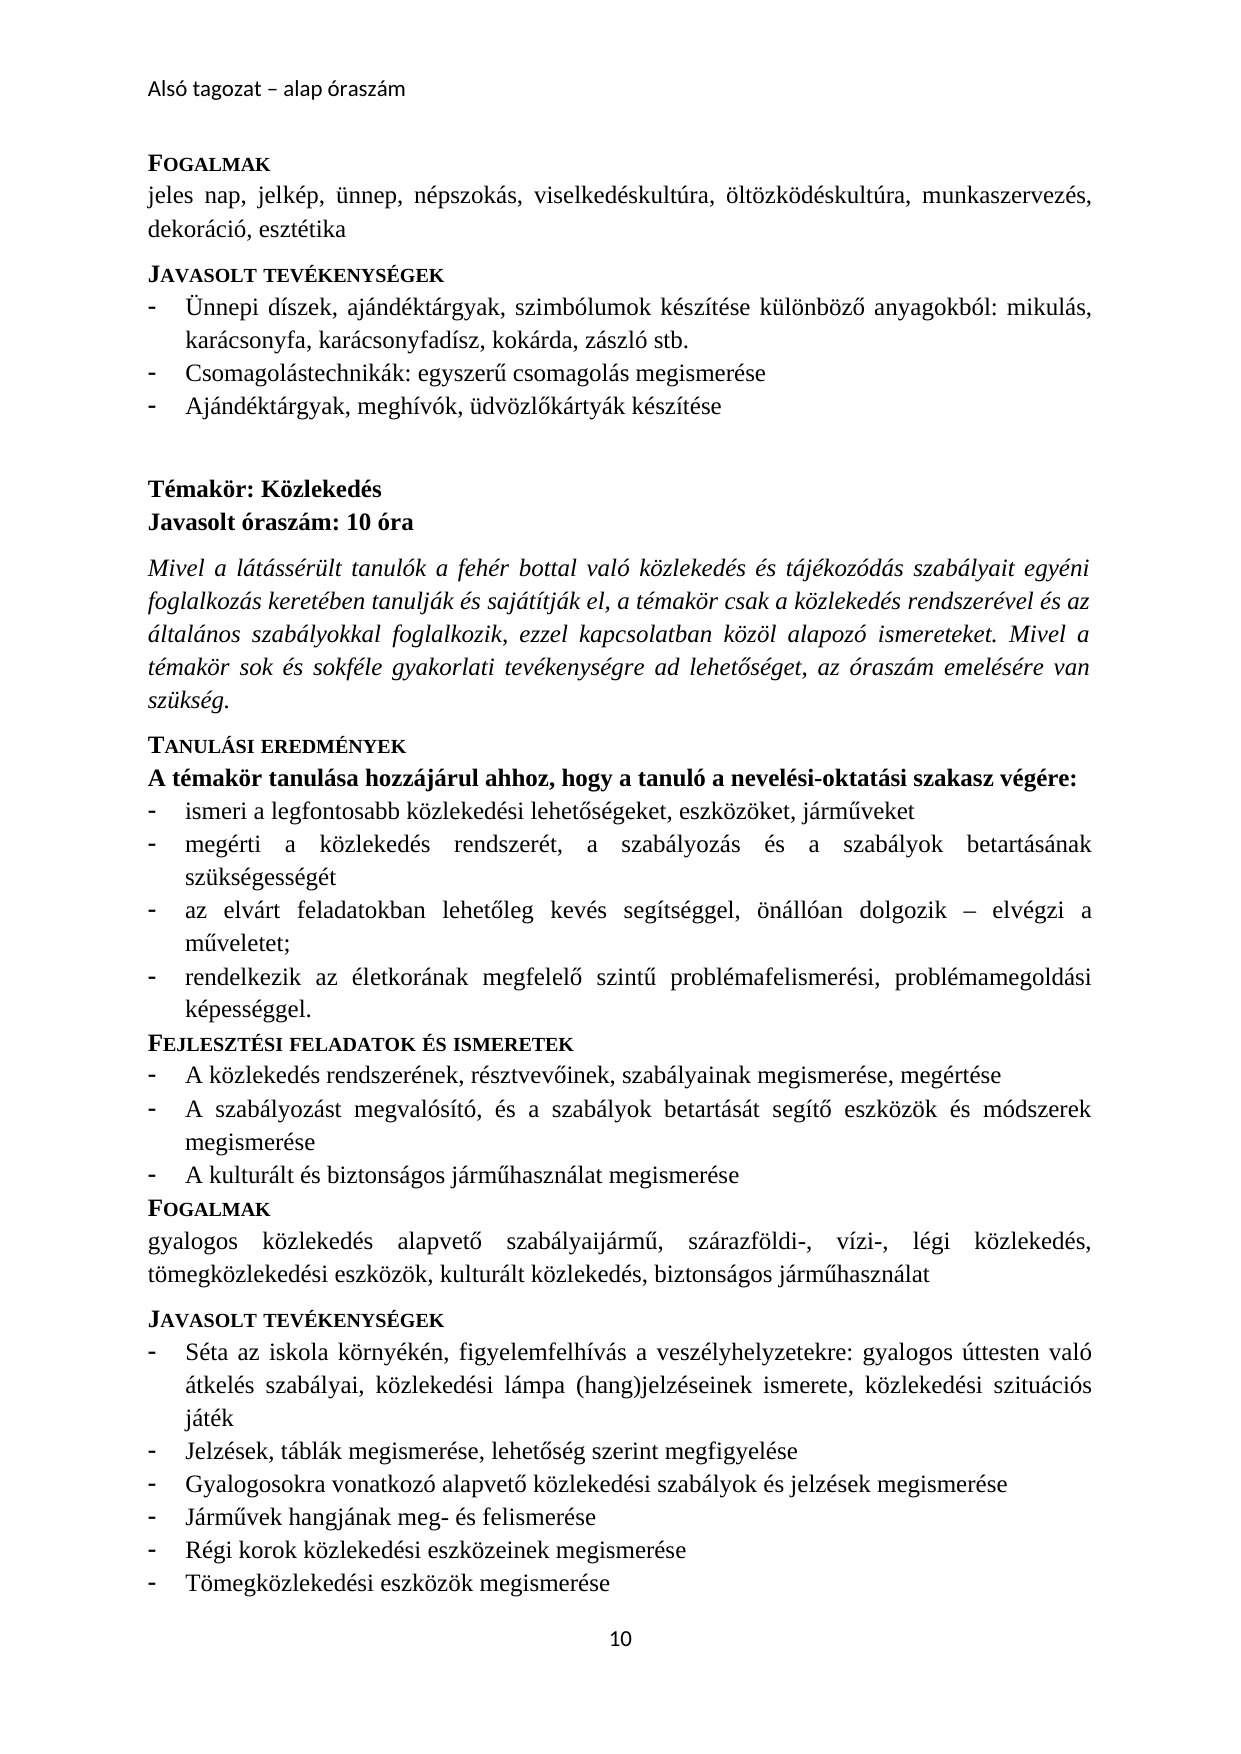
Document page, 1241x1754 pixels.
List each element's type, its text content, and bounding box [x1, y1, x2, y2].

list A kulturált és biztonságos járműhasználat megismerése [148, 1160, 1093, 1188]
list A szabályozást megvalósító, és a szabályok betartását segítő eszközök és módszerek megismerése [148, 1094, 1093, 1155]
list Jelzések, táblák megismerése, lehetőség szerint megfigyelése [148, 1436, 1093, 1465]
text Javasolt tevékenységek [148, 1304, 1093, 1333]
list Séta az iskola környékén, figyelemfelhívás a veszélyhelyzetekre: gyalogos úttesten való átkelés szabályai, közlekedési lámpa (hang)jelzéseinek ismerete, közlekedési szituációs játék [148, 1337, 1093, 1432]
text jeles nap, jelkép, ünnep, népszokás, viselkedéskultúra, öltözködéskultúra, munkaszervezés, dekoráció, esztétika [148, 181, 1093, 242]
list Ünnepi díszek, ajándéktárgyak, szimbólumok készítése különböző anyagokból: mikulás, karácsonyfa, karácsonyfadísz, kokárda, zászló stb. [148, 292, 1093, 354]
text Javasolt tevékenységek [148, 259, 1093, 288]
text A témakör tanulása hozzájárul ahhoz, hogy a tanuló a nevelési-oktatási szakasz végére: [148, 763, 1093, 792]
subtitle Fogalmak [148, 1193, 1093, 1221]
list Tömegközlekedési eszközök megismerése [148, 1568, 1093, 1597]
list A közlekedés rendszerének, résztvevőinek, szabályainak megismerése, megértése [148, 1061, 1093, 1089]
list megérti a közlekedés rendszerét, a szabályozás és a szabályok betartásának szükségességét [148, 829, 1093, 891]
list Járművek hangjának meg- és felismerése [148, 1502, 1093, 1531]
list Csomagolástechnikák: egyszerű csomagolás megismerése [148, 358, 1093, 387]
text Javasolt óraszám: 10 óra [148, 507, 1093, 536]
list Gyalogosokra vonatkozó alapvető közlekedési szabályok és jelzések megismerése [148, 1469, 1093, 1498]
list az elvárt feladatokban lehetőleg kevés segítséggel, önállóan dolgozik – elvégzi a műveletet; [148, 896, 1093, 957]
subtitle Fogalmak [148, 148, 1093, 176]
list rendelkezik az életkorának megfelelő szintű problémafelismerési, problémamegoldási képességgel. [148, 962, 1093, 1023]
list Ajándéktárgyak, meghívók, üdvözlőkártyák készítése [148, 391, 1093, 420]
text Mivel a látássérült tanulók a fehér bottal való közlekedés és tájékozódás szabályait egyéni foglalkozás keretében tanulják és sajátítják el, a témakör csak a közlekedés rendszerével és az általános szabályokkal foglalkozik, ezzel kapcsolatban közöl alapozó ismereteket. Mivel a témakör sok és sokféle gyakorlati tevékenységre ad lehetőséget, az óraszám emelésére van szükség. [148, 553, 1093, 714]
text Témakör: Közlekedés [148, 474, 1093, 503]
subtitle Fejlesztési feladatok és ismeretek [148, 1028, 1093, 1056]
list Régi korok közlekedési eszközeinek megismerése [148, 1535, 1093, 1564]
subtitle Tanulási eredmények [148, 730, 1093, 759]
list ismeri a legfontosabb közlekedési lehetőségeket, eszközöket, járműveket [148, 796, 1093, 825]
text gyalogos közlekedés alapvető szabályaijármű, szárazföldi-, vízi-, légi közlekedés, tömegközlekedési eszközök, kulturált közlekedés, biztonságos járműhasználat [148, 1226, 1093, 1287]
